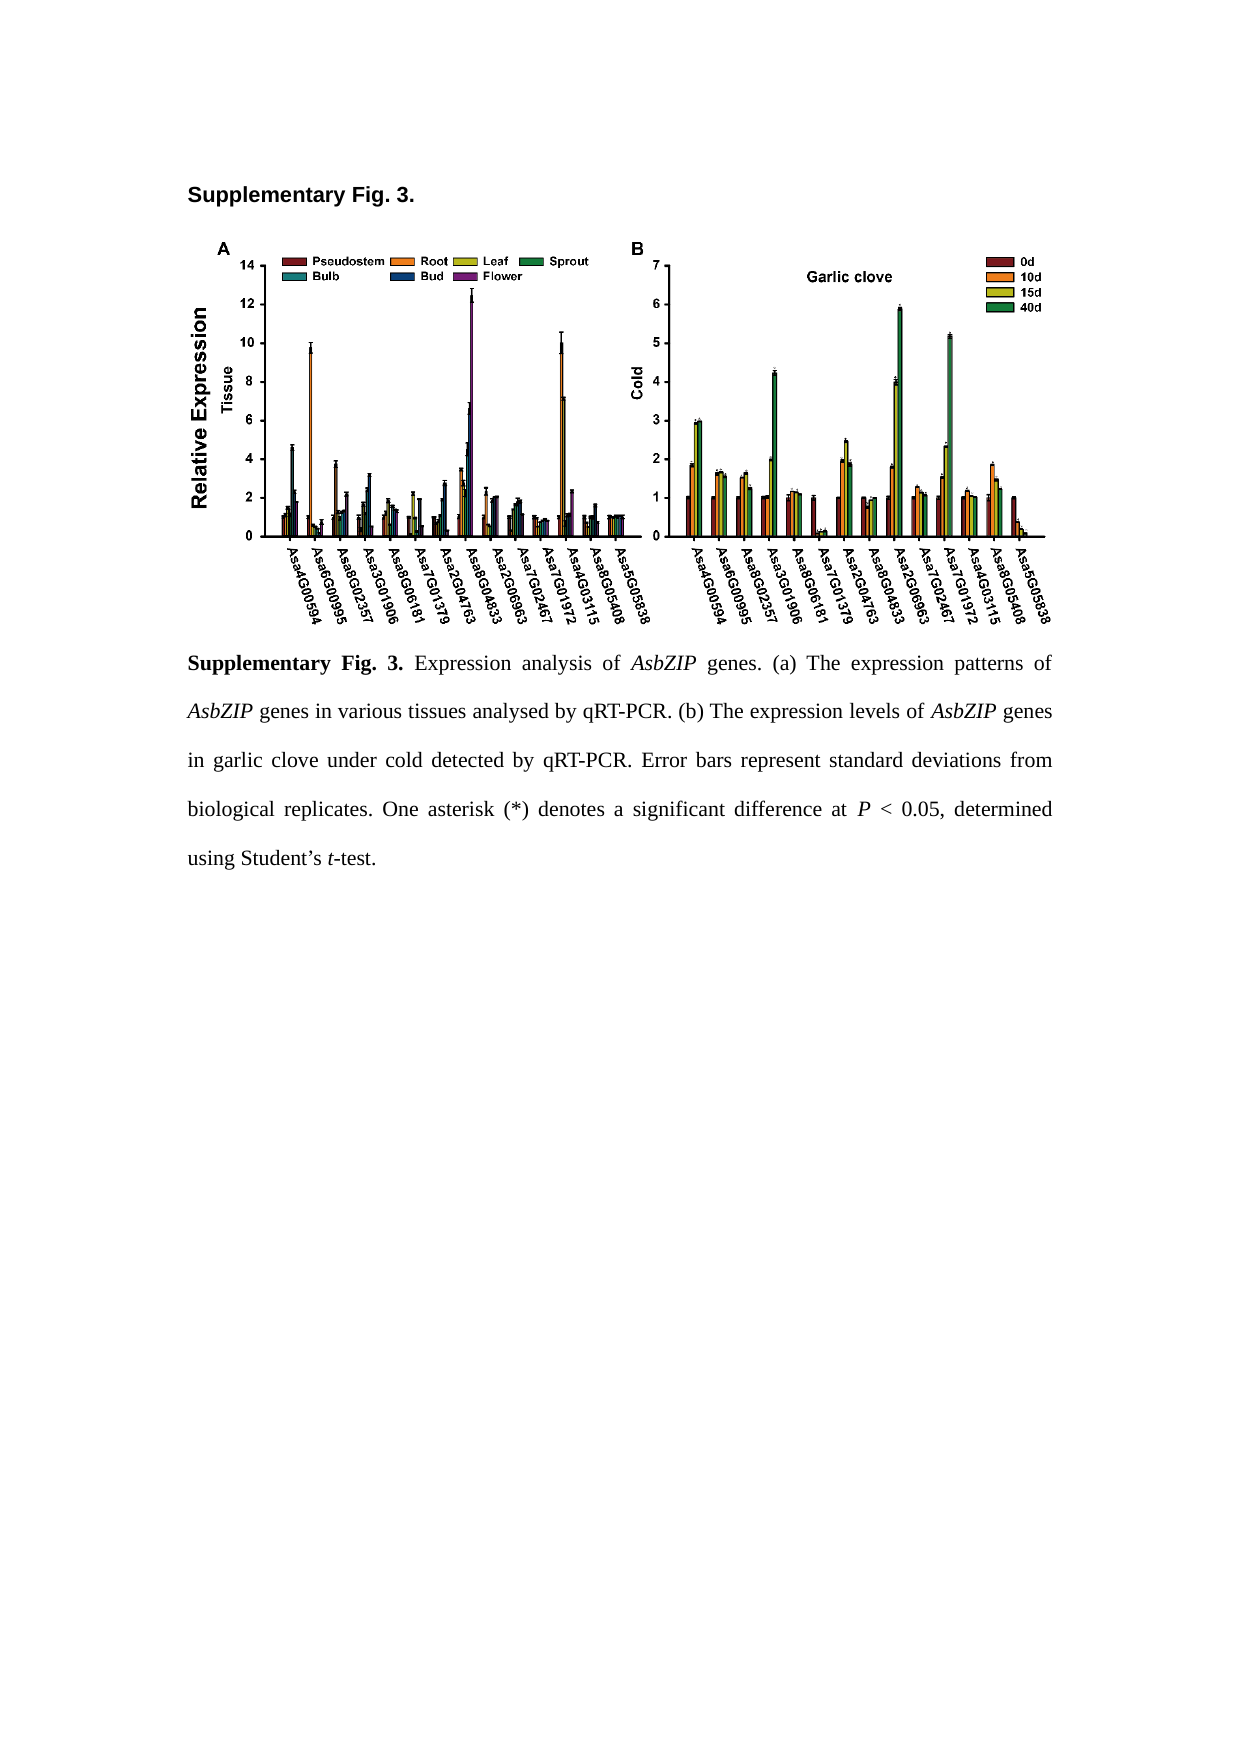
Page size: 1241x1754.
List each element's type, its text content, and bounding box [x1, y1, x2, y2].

picture [187, 239, 1053, 627]
text Supplementary Fig. 3. Expression analysis of AsbZIP genes. (a) The expression patterns of AsbZIP genes in various tissues analysed by qRT-PCR. (b) The expression levels of AsbZIP genes in garlic clove under cold detected by qRT-PCR. Error bars represent standard deviations from biological replicates. One asterisk (*) denotes a significant difference at P < 0.05, determined using Student’s t-test. [187, 646, 1053, 873]
text Supplementary Fig. 3. [187, 178, 1053, 211]
